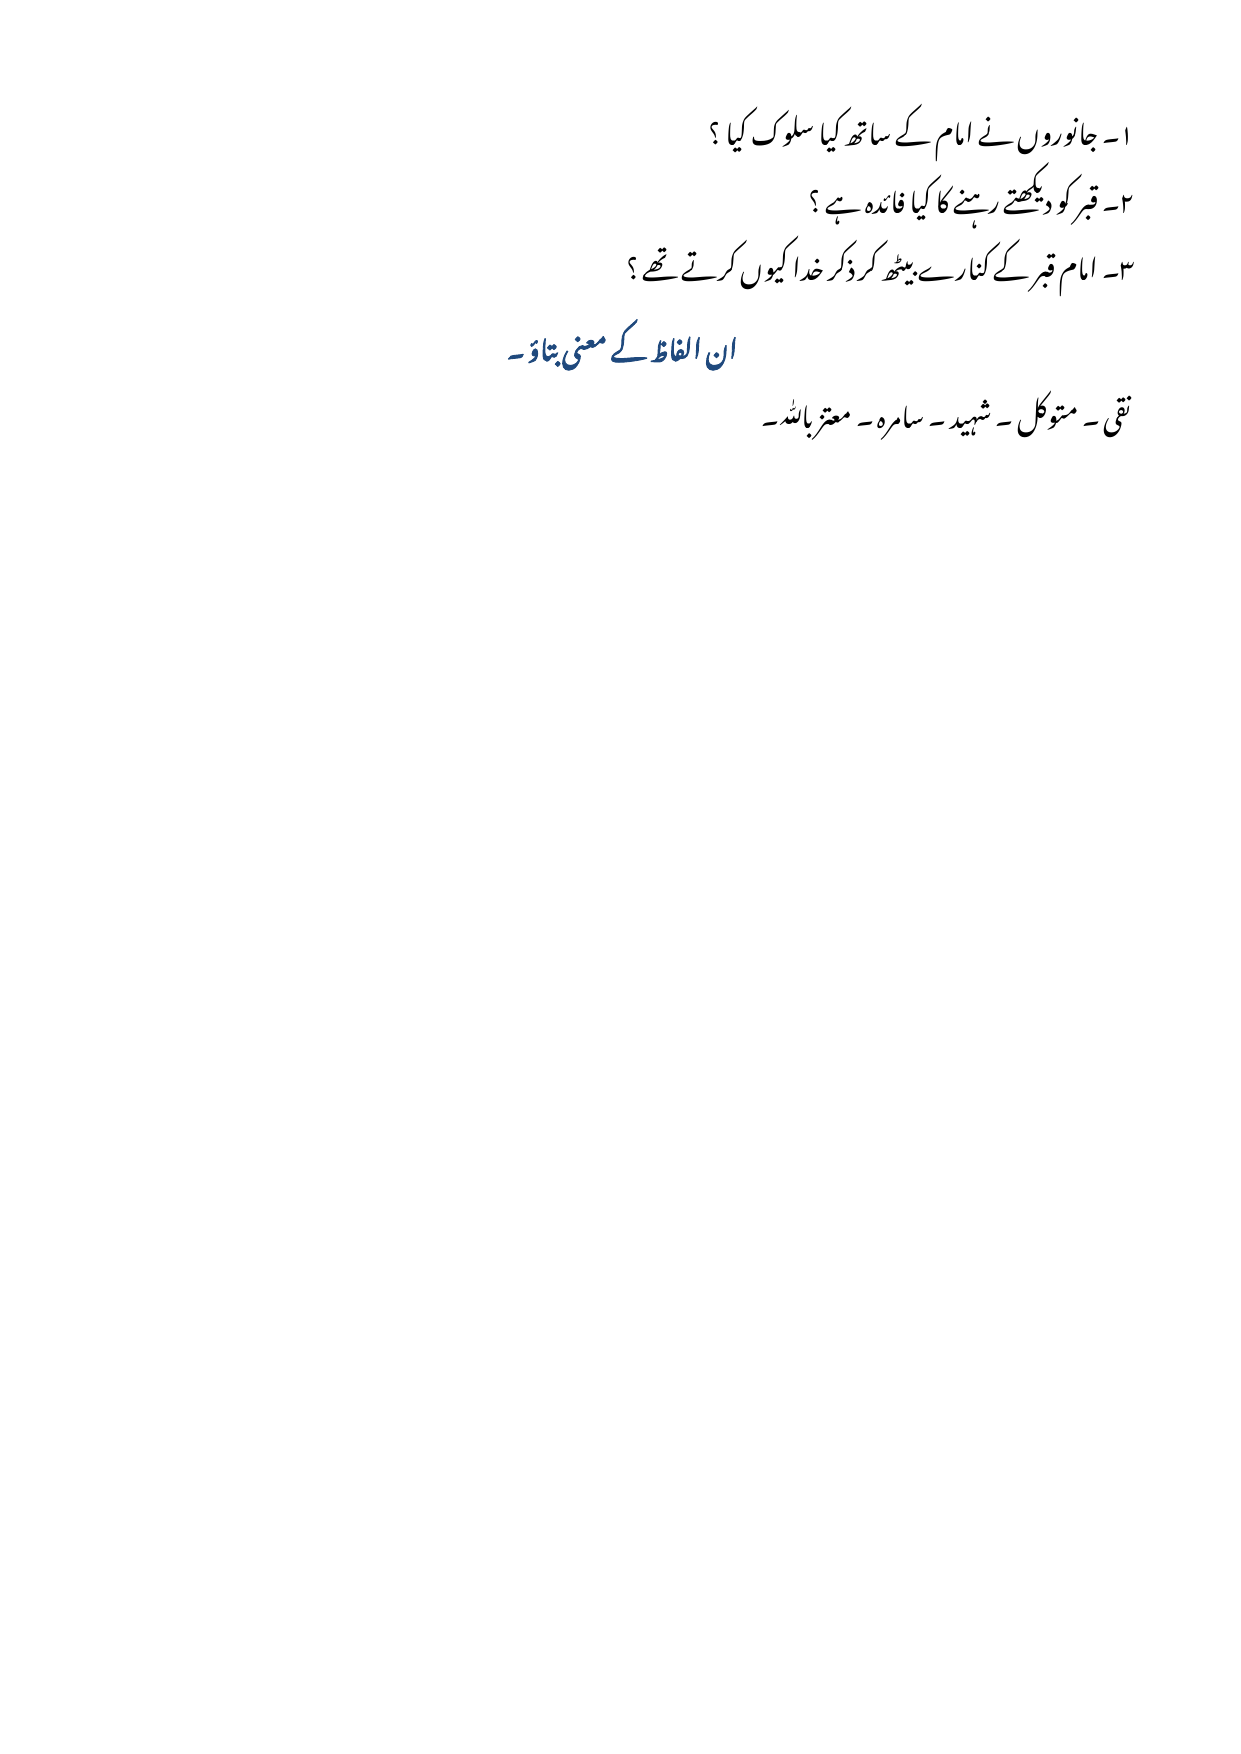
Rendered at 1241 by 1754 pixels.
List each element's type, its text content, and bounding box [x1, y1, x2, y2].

subtitle ان الفاظ کے معنی بتاؤ ۔ [75, 309, 1165, 377]
text نقی ۔ متوکل ۔ شہید ۔ سامرہ ۔ معتز باللّٰہ۔ [75, 377, 1165, 445]
text ٢۔ قبر کو دیکھتے رہنے کا کیا فائدہ ہے ؟ [75, 161, 1165, 229]
text ٣۔ امام قبر کے کنارے بیٹھ کر ذکر خدا کیوں کرتے تھے ؟ [75, 229, 1165, 297]
text ١۔ جانوروں نے امام کے ساتھ کیا سلوک کیا ؟ [75, 94, 1165, 161]
